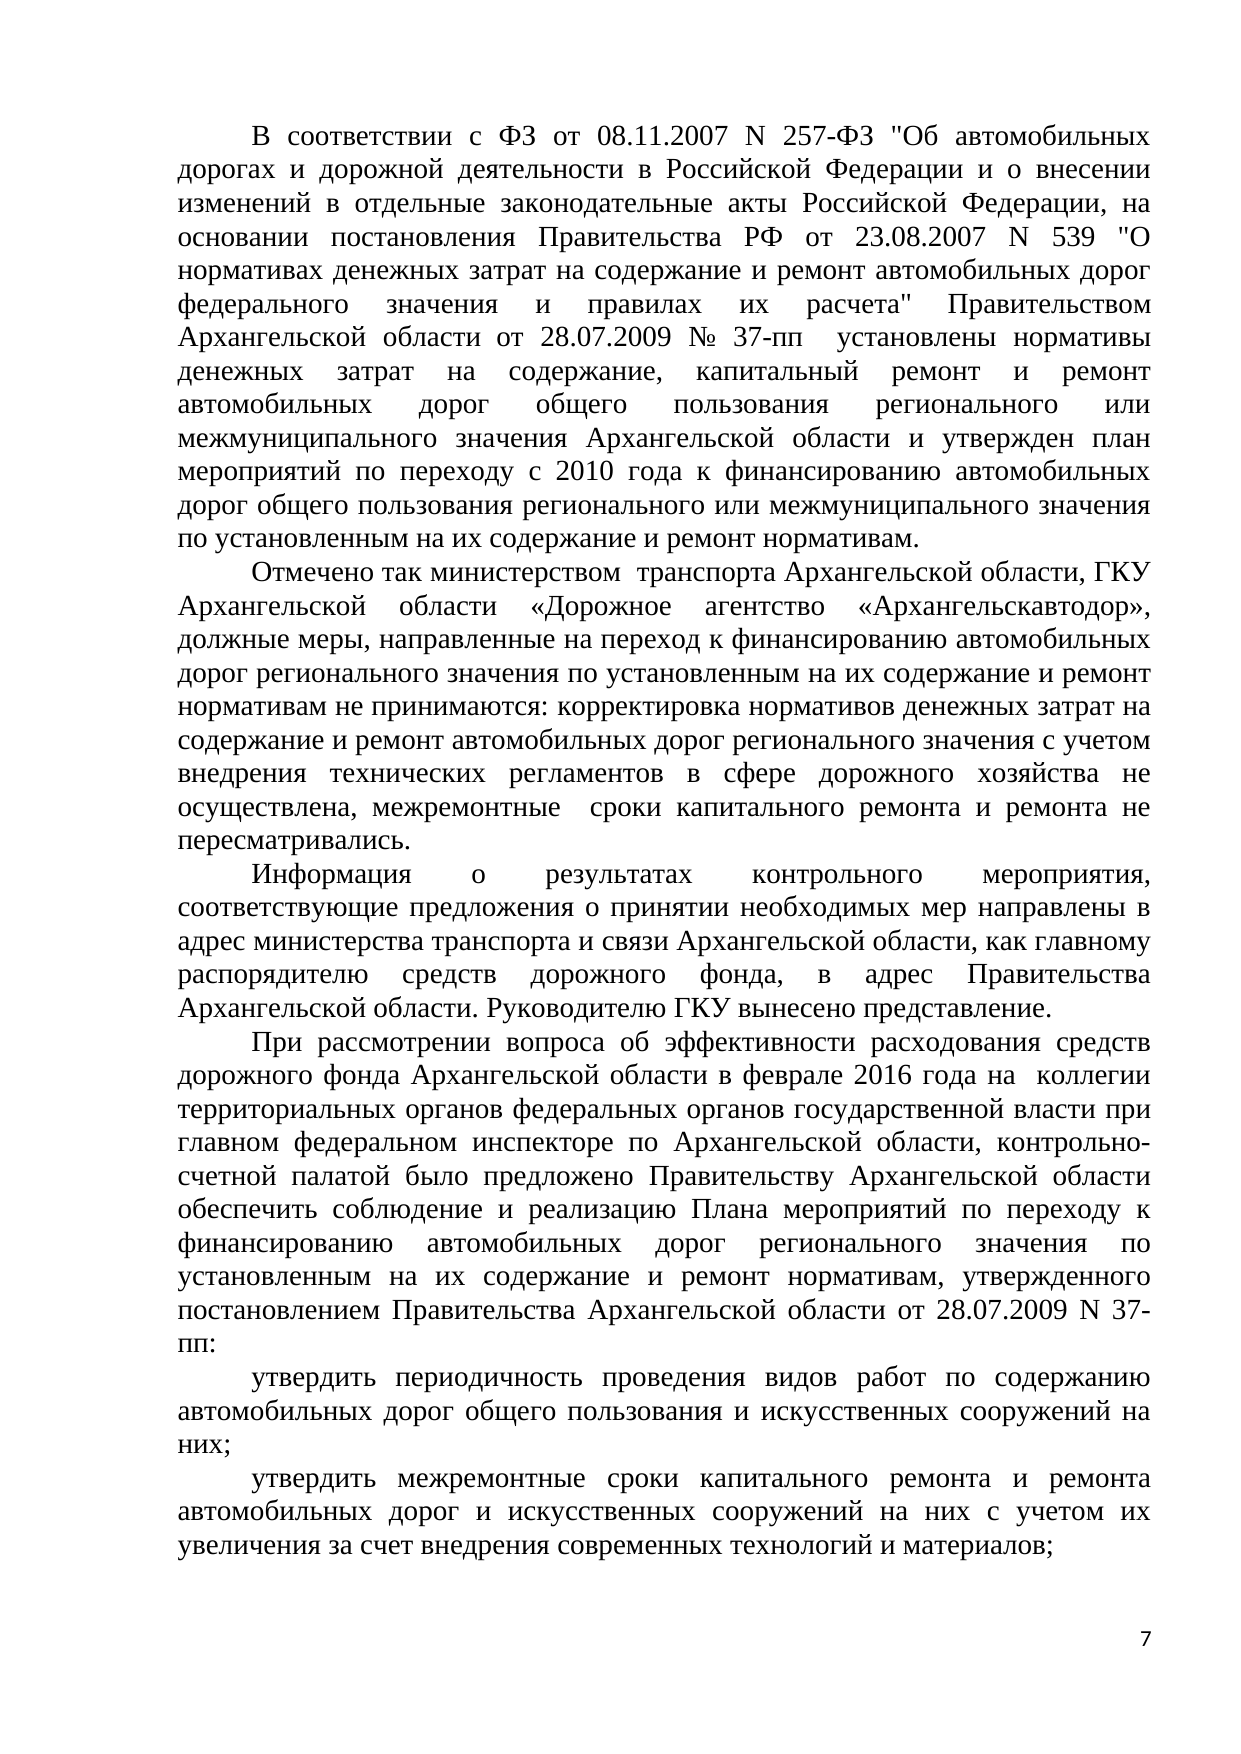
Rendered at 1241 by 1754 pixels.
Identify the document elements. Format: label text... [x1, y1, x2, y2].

text При рассмотрении вопроса об эффективности расходования средств дорожного фонда Архангельской области в феврале 2016 года на коллегии территориальных органов федеральных органов государственной власти при главном федеральном инспекторе по Архангельской области, контрольно-счетной палатой было предложено Правительству Архангельской области обеспечить соблюдение и реализацию Плана мероприятий по переходу к финансированию автомобильных дорог регионального значения по установленным на их содержание и ремонт нормативам, утвержденного постановлением Правительства Архангельской области от 28.07.2009 N 37-пп: [177, 1024, 1152, 1359]
text В соответствии с ФЗ от 08.11.2007 N 257-ФЗ "Об автомобильных дорогах и дорожной деятельности в Российской Федерации и о внесении изменений в отдельные законодательные акты Российской Федерации, на основании постановления Правительства РФ от 23.08.2007 N 539 "О нормативах денежных затрат на содержание и ремонт автомобильных дорог федерального значения и правилах их расчета" Правительством Архангельской области от 28.07.2009 № 37-пп установлены нормативы денежных затрат на содержание, капитальный ремонт и ремонт автомобильных дорог общего пользования регионального или межмуниципального значения Архангельской области и утвержден план мероприятий по переходу с 2010 года к финансированию автомобильных дорог общего пользования регионального или межмуниципального значения по установленным на их содержание и ремонт нормативам. [177, 118, 1152, 554]
text утвердить межремонтные сроки капитального ремонта и ремонта автомобильных дорог и искусственных сооружений на них с учетом их увеличения за счет внедрения современных технологий и материалов; [177, 1460, 1152, 1560]
text утвердить периодичность проведения видов работ по содержанию автомобильных дорог общего пользования и искусственных сооружений на них; [177, 1359, 1152, 1460]
text Отмечено так министерством транспорта Архангельской области, ГКУ Архангельской области «Дорожное агентство «Архангельскавтодор», должные меры, направленные на переход к финансированию автомобильных дорог регионального значения по установленным на их содержание и ремонт нормативам не принимаются: корректировка нормативов денежных затрат на содержание и ремонт автомобильных дорог регионального значения с учетом внедрения технических регламентов в сфере дорожного хозяйства не осуществлена, межремонтные сроки капитального ремонта и ремонта не пересматривались. [177, 554, 1152, 856]
text Информация о результатах контрольного мероприятия, соответствующие предложения о принятии необходимых мер направлены в адрес министерства транспорта и связи Архангельской области, как главному распорядителю средств дорожного фонда, в адрес Правительства Архангельской области. Руководителю ГКУ вынесено представление. [177, 856, 1152, 1024]
